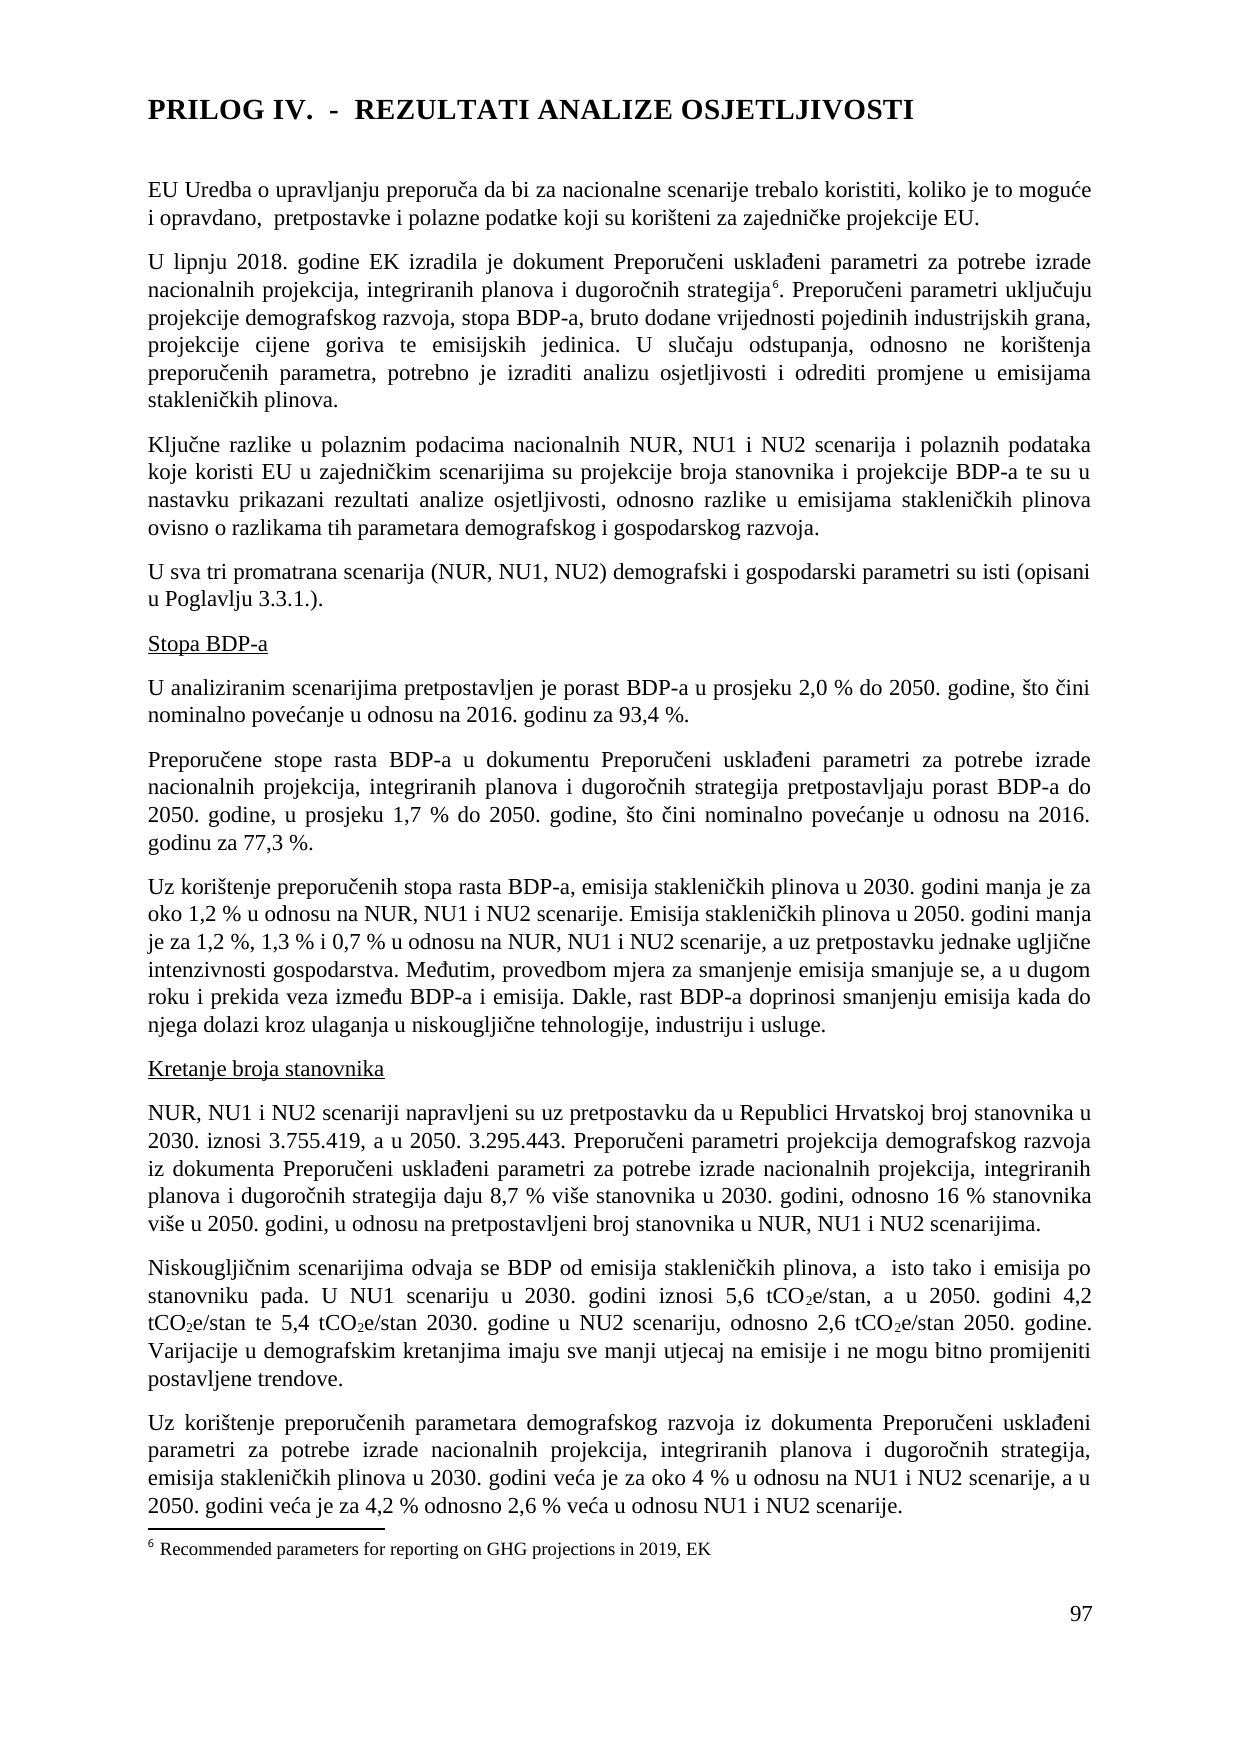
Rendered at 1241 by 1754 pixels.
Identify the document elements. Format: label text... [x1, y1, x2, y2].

text U sva tri promatrana scenarija (NUR, NU1, NU2) demografski i gospodarski parametri su isti (opisani u Poglavlju 3.3.1.). [148, 558, 1092, 612]
text NUR, NU1 i NU2 scenariji napravljeni su uz pretpostavku da u Republici Hrvatskoj broj stanovnika u 2030. iznosi 3.755.419, a u 2050. 3.295.443. Preporučeni parametri projekcija demografskog razvoja iz dokumenta Preporučeni usklađeni parametri za potrebe izrade nacionalnih projekcija, integriranih planova i dugoročnih strategija daju 8,7 % više stanovnika u 2030. godini, odnosno 16 % stanovnika više u 2050. godini, u odnosu na pretpostavljeni broj stanovnika u NUR, NU1 i NU2 scenarijima. [148, 1099, 1092, 1236]
text U lipnju 2018. godine EK izradila je dokument Preporučeni usklađeni parametri za potrebe izrade nacionalnih projekcija, integriranih planova i dugoročnih strategija. Preporučeni parametri uključuju projekcije demografskog razvoja, stopa BDP-a, bruto dodane vrijednosti pojedinih industrijskih grana, projekcije cijene goriva te emisijskih jedinica. U slučaju odstupanja, odnosno ne korištenja preporučenih parametra, potrebno je izraditi analizu osjetljivosti i odrediti promjene u emisijama stakleničkih plinova. [148, 248, 1092, 413]
text Ključne razlike u polaznim podacima nacionalnih NUR, NU1 i NU2 scenarija i polaznih podataka koje koristi EU u zajedničkim scenarijima su projekcije broja stanovnika i projekcije BDP-a te su u nastavku prikazani rezultati analize osjetljivosti, odnosno razlike u emisijama stakleničkih plinova ovisno o razlikama tih parametara demografskog i gospodarskog razvoja. [148, 431, 1092, 540]
text Uz korištenje preporučenih stopa rasta BDP-a, emisija stakleničkih plinova u 2030. godini manja je za oko 1,2 % u odnosu na NUR, NU1 i NU2 scenarije. Emisija stakleničkih plinova u 2050. godini manja je za 1,2 %, 1,3 % i 0,7 % u odnosu na NUR, NU1 i NU2 scenarije, a uz pretpostavku jednake ugljične intenzivnosti gospodarstva. Međutim, provedbom mjera za smanjenje emisija smanjuje se, a u dugom roku i prekida veza između BDP-a i emisija. Dakle, rast BDP-a doprinosi smanjenju emisija kada do njega dolazi kroz ulaganja u niskougljične tehnologije, industriju i usluge. [148, 873, 1092, 1037]
text Uz korištenje preporučenih parametara demografskog razvoja iz dokumenta Preporučeni usklađeni parametri za potrebe izrade nacionalnih projekcija, integriranih planova i dugoročnih strategija, emisija stakleničkih plinova u 2030. godini veća je za oko 4 % u odnosu na NU1 i NU2 scenarije, a u 2050. godini veća je za 4,2 % odnosno 2,6 % veća u odnosu NU1 i NU2 scenarije. [148, 1409, 1092, 1518]
text Kretanje broja stanovnika [148, 1055, 1092, 1082]
text Preporučene stope rasta BDP-a u dokumentu Preporučeni usklađeni parametri za potrebe izrade nacionalnih projekcija, integriranih planova i dugoročnih strategija pretpostavljaju porast BDP-a do 2050. godine, u prosjeku 1,7 % do 2050. godine, što čini nominalno povećanje u odnosu na 2016. godinu za 77,3 %. [148, 746, 1092, 855]
text Stopa BDP-a [148, 630, 1092, 656]
text U analiziranim scenarijima pretpostavljen je porast BDP-a u prosjeku 2,0 % do 2050. godine, što čini nominalno povećanje u odnosu na 2016. godinu za 93,4 %. [148, 674, 1092, 728]
subtitle PRILOG IV. - REZULTATI ANALIZE OSJETLJIVOSTI [148, 92, 1092, 126]
text EU Uredba o upravljanju preporuča da bi za nacionalne scenarije trebalo koristiti, koliko je to moguće i opravdano, pretpostavke i polazne podatke koji su korišteni za zajedničke projekcije EU. [148, 176, 1092, 230]
text Niskougljičnim scenarijima odvaja se BDP od emisija stakleničkih plinova, a isto tako i emisija po stanovniku pada. U NU1 scenariju u 2030. godini iznosi 5,6 tCO2e/stan, a u 2050. godini 4,2 tCO2e/stan te 5,4 tCO2e/stan 2030. godine u NU2 scenariju, odnosno 2,6 tCO2e/stan 2050. godine. Varijacije u demografskim kretanjima imaju sve manji utjecaj na emisije i ne mogu bitno promijeniti postavljene trendove. [148, 1254, 1092, 1391]
